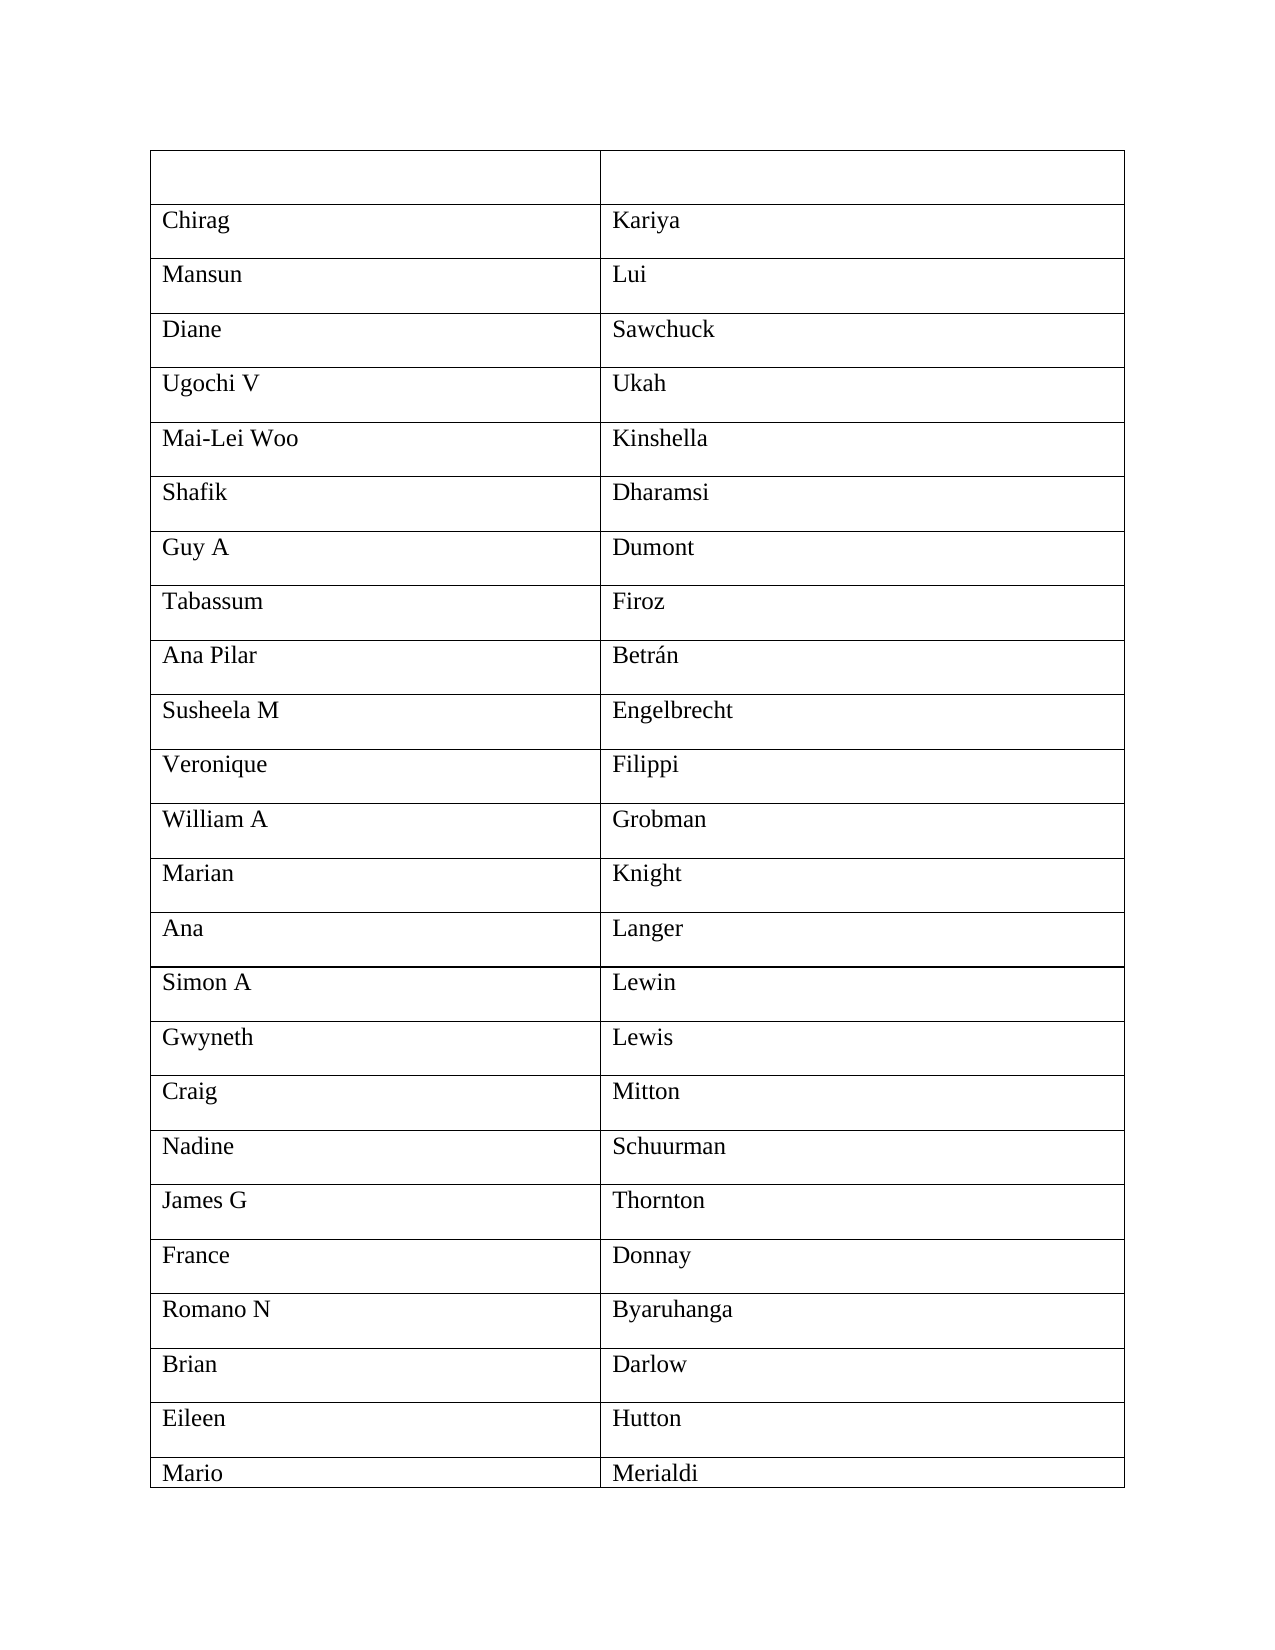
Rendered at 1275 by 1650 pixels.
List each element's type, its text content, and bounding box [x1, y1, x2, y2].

table_cell Darlow [601, 1349, 1124, 1402]
table_cell Ukah [601, 368, 1124, 422]
table_cell Mario [151, 1458, 600, 1487]
table_cell Langer [601, 913, 1124, 966]
table_cell Byaruhanga [601, 1294, 1124, 1348]
table_cell Lewis [601, 1022, 1124, 1075]
table_cell Diane [151, 314, 600, 367]
table_cell Donnay [601, 1240, 1124, 1293]
table_cell Ana Pilar [151, 641, 600, 694]
table_cell Guy A [151, 532, 600, 585]
table_cell Sawchuck [601, 314, 1124, 367]
table_cell Knight [601, 859, 1124, 912]
table_cell Hutton [601, 1403, 1124, 1457]
table_cell Dharamsi [601, 477, 1124, 531]
table_cell Susheela M [151, 695, 600, 748]
table_cell Tabassum [151, 586, 600, 639]
table_cell Kariya [601, 205, 1124, 258]
table_cell Lui [601, 259, 1124, 313]
table_cell Eileen [151, 1403, 600, 1457]
table_cell Craig [151, 1076, 600, 1130]
table_cell Brian [151, 1349, 600, 1402]
table_cell Sharla K [151, 151, 600, 204]
table_cell Dumont [601, 532, 1124, 585]
table_cell Filippi [601, 750, 1124, 803]
table_cell Mansun [151, 259, 600, 313]
table_cell Merialdi [601, 1458, 1124, 1487]
table_cell Marian [151, 859, 600, 912]
table_cell Drebit [601, 151, 1124, 204]
table_cell Betrán [601, 641, 1124, 694]
table_cell Gwyneth [151, 1022, 600, 1075]
table_cell Engelbrecht [601, 695, 1124, 748]
table_cell Lewin [601, 968, 1124, 1021]
table_cell Ugochi V [151, 368, 600, 422]
table_cell Nadine [151, 1131, 600, 1184]
table_cell Schuurman [601, 1131, 1124, 1184]
table_cell Romano N [151, 1294, 600, 1348]
table_cell Mitton [601, 1076, 1124, 1130]
table_cell Thornton [601, 1185, 1124, 1239]
table_cell Chirag [151, 205, 600, 258]
table_cell Mai-Lei Woo [151, 423, 600, 476]
table_cell Ana [151, 913, 600, 966]
table_cell Simon A [151, 968, 600, 1021]
table_cell Grobman [601, 804, 1124, 857]
table_cell William A [151, 804, 600, 857]
table_cell Veronique [151, 750, 600, 803]
table_cell France [151, 1240, 600, 1293]
table_cell Firoz [601, 586, 1124, 639]
table_cell Shafik [151, 477, 600, 531]
table_cell James G [151, 1185, 600, 1239]
table_cell Kinshella [601, 423, 1124, 476]
